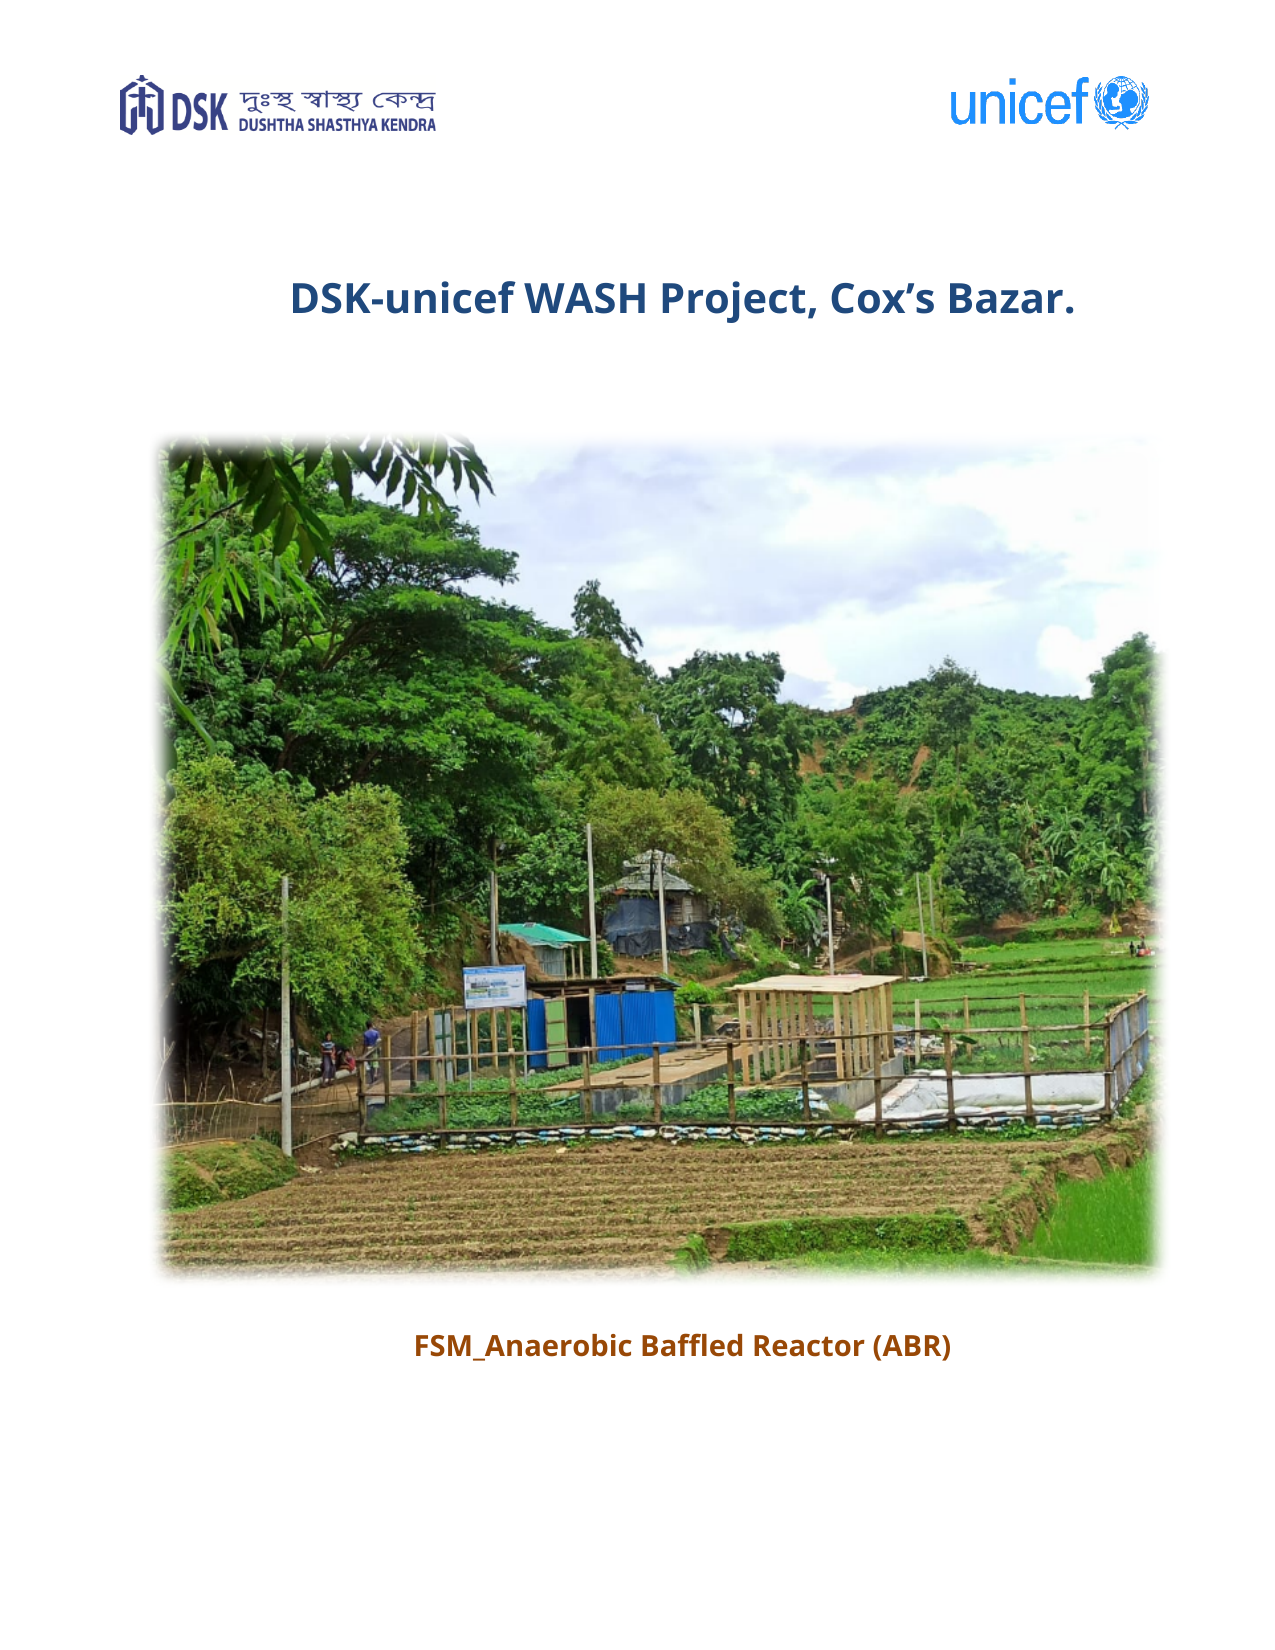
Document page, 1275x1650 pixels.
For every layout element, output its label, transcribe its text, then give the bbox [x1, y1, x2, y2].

text DSK-unicef WASH Project, Cox’s Bazar. [148, 269, 1170, 326]
picture [949, 76, 1150, 130]
picture [176, 458, 1143, 1260]
text FSM_Anaerobic Baffled Reactor (ABR) [148, 1325, 1170, 1364]
picture [120, 75, 436, 135]
